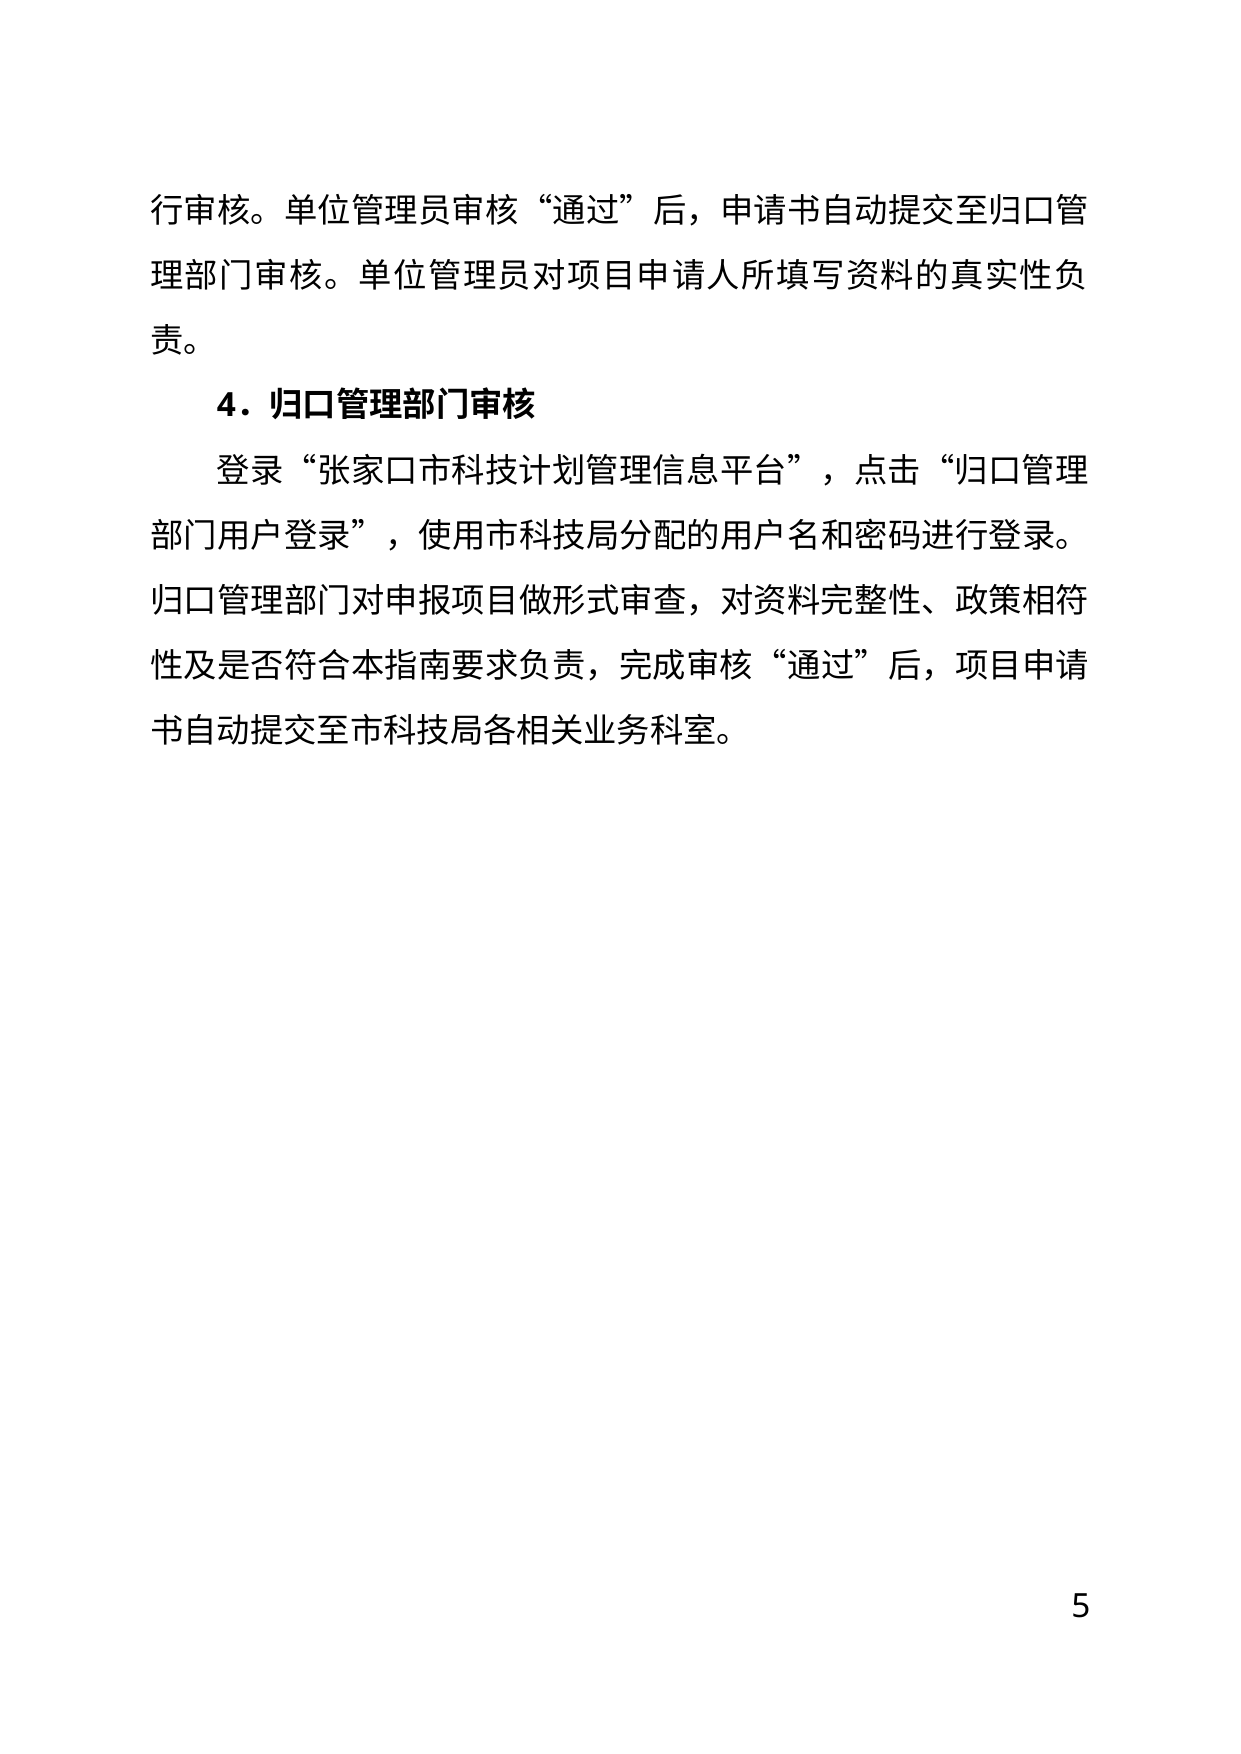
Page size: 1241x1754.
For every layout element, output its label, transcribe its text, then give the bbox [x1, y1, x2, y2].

text 4．归口管理部门审核 [150, 370, 1090, 435]
text 登录“张家口市科技计划管理信息平台”，点击“归口管理部门用户登录”，使用市科技局分配的用户名和密码进行登录。归口管理部门对申报项目做形式审查，对资料完整性、政策相符性及是否符合本指南要求负责，完成审核“通过”后，项目申请书自动提交至市科技局各相关业务科室。 [150, 435, 1090, 760]
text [150, 175, 1090, 370]
